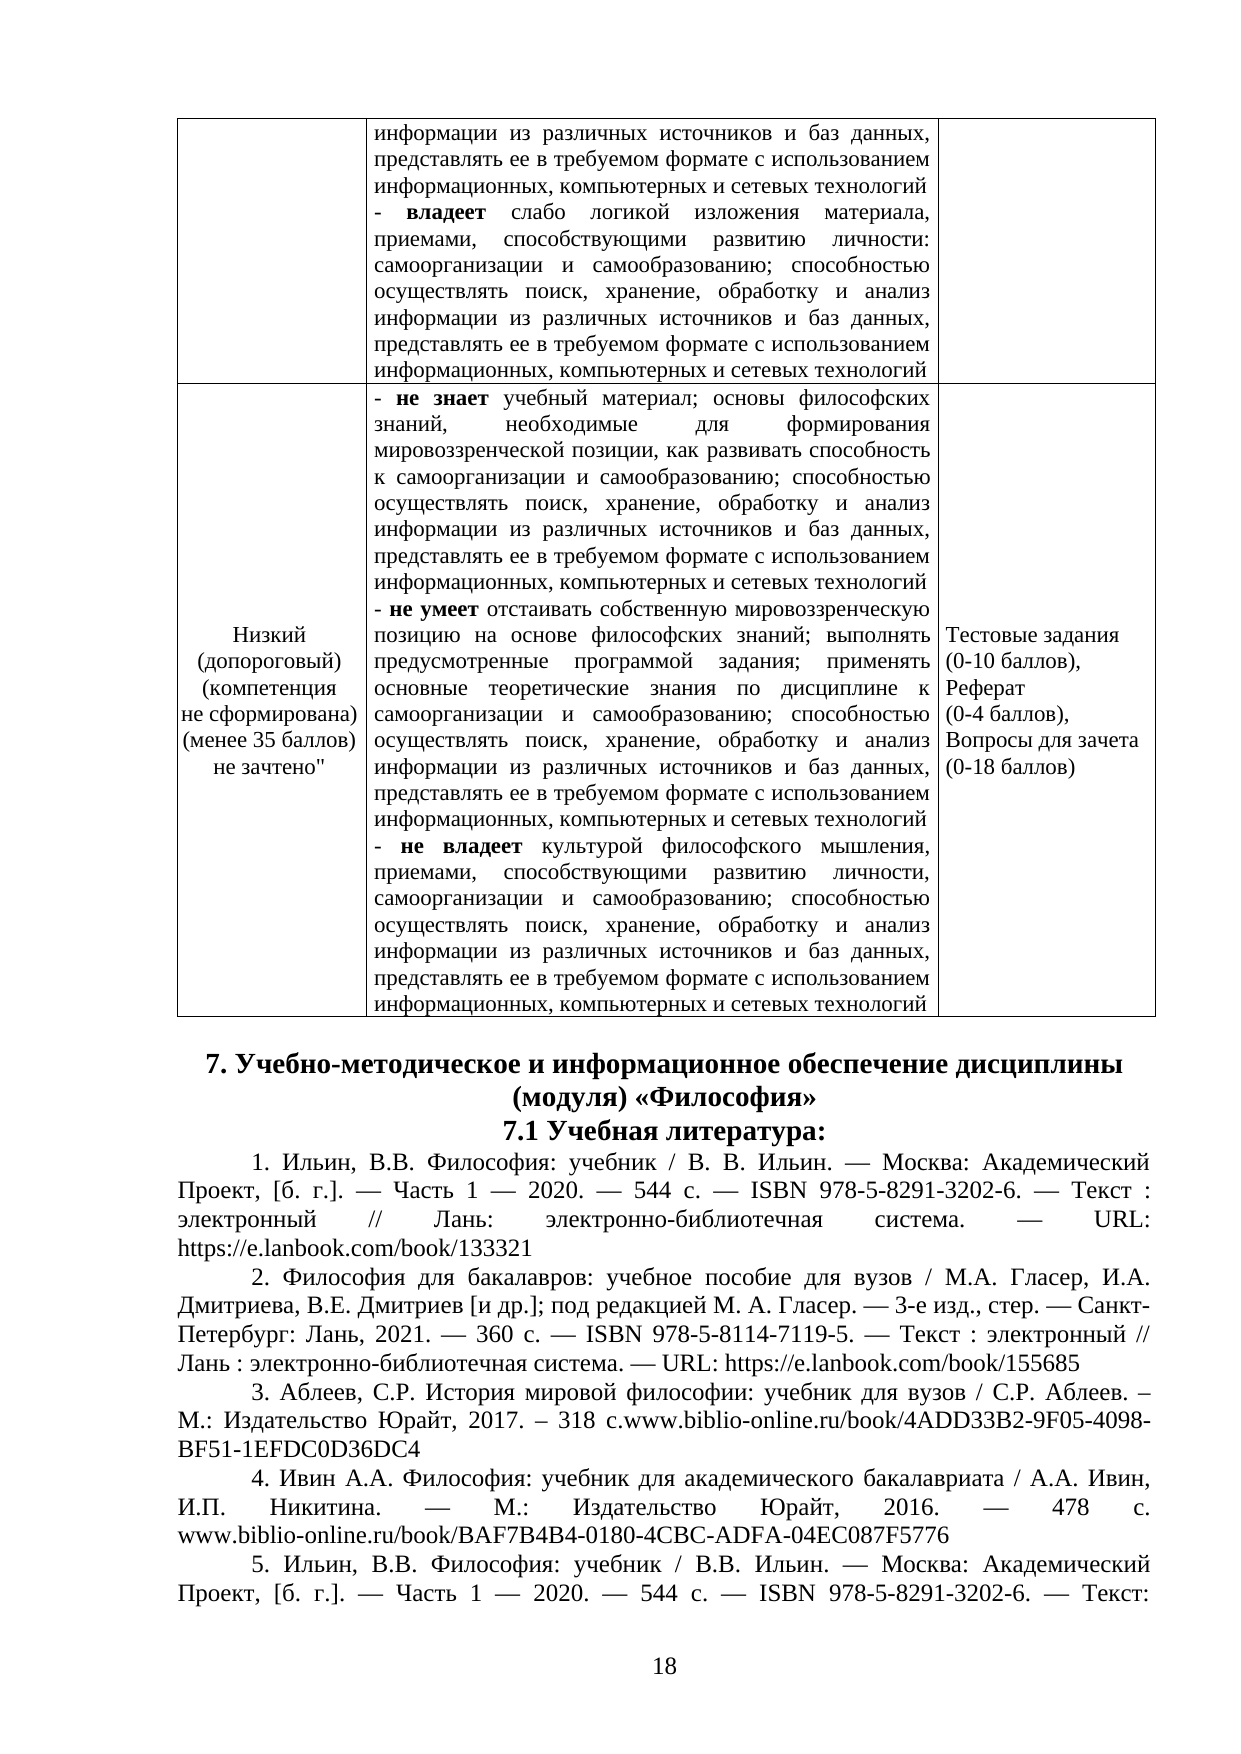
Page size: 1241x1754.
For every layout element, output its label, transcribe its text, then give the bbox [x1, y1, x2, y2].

text 7.1 Учебная литература: [177, 1113, 1152, 1147]
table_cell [939, 119, 1155, 383]
text 3. Аблеев, С.Р. История мировой философии: учебник для вузов / С.Р. Аблеев. – М.: Издательство Юрайт, 2017. – 318 с.www.biblio-online.ru/book/4ADD33B2-9F05-4098-BF51-1EFDC0D36DC4 [177, 1377, 1152, 1463]
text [177, 1549, 1152, 1607]
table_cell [367, 119, 938, 383]
text 1. Ильин, В.В. Философия: учебник / В. В. Ильин. — Москва: Академический Проект, [б. г.]. — Часть 1 — 2020. — 544 с. — ISBN 978-5-8291-3202-6. — Текст : электронный // Лань: электронно-библиотечная система. — URL: https://e.lanbook.com/book/133321 [177, 1147, 1152, 1262]
text 4. Ивин А.А. Философия: учебник для академического бакалавриата / А.А. Ивин, И.П. Никитина. — М.: Издательство Юрайт, 2016. — 478 с. www.biblio-online.ru/book/BAF7B4B4-0180-4CBC-ADFA-04EC087F5776 [177, 1463, 1152, 1549]
text 7. Учебно-методическое и информационное обеспечение дисциплины (модуля) «Философия» [177, 1046, 1152, 1113]
table_cell Низкий (допороговый) (компетенция не сформирована) (менее 35 баллов) не зачтено" [178, 384, 366, 1016]
text 2. Философия для бакалавров: учебное пособие для вузов / М.А. Гласер, И.А. Дмитриева, В.Е. Дмитриев [и др.]; под редакцией М. А. Гласер. — 3-е изд., стер. — Санкт-Петербург: Лань, 2021. — 360 с. — ISBN 978-5-8114-7119-5. — Текст : электронный // Лань : электронно-библиотечная система. — URL: https://e.lanbook.com/book/155685 [177, 1262, 1152, 1377]
table_cell Тестовые задания (0-10 баллов), Реферат (0-4 баллов), Вопросы для зачета (0-18 баллов) [939, 384, 1155, 1016]
table_cell - не знает учебный материал; основы философских знаний, необходимые для формирования мировоззренческой позиции, как развивать способность к самоорганизации и самообразованию; способностью осуществлять поиск, хранение, обработку и анализ информации из различных источников и баз данных, представлять ее в требуемом формате с использованием информационных, компьютерных и сетевых технологий - не умеет отстаивать собственную мировоззренческую позицию на основе философских знаний; выполнять предусмотренные программой задания; применять основные теоретические знания по дисциплине к самоорганизации и самообразованию; способностью осуществлять поиск, хранение, обработку и анализ информации из различных источников и баз данных, представлять ее в требуемом формате с использованием информационных, компьютерных и сетевых технологий - не владеет культурой философского мышления, приемами, способствующими развитию личности, самоорганизации и самообразованию; способностью осуществлять поиск, хранение, обработку и анализ информации из различных источников и баз данных, представлять ее в требуемом формате с использованием информационных, компьютерных и сетевых технологий [367, 384, 938, 1016]
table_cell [178, 119, 366, 383]
